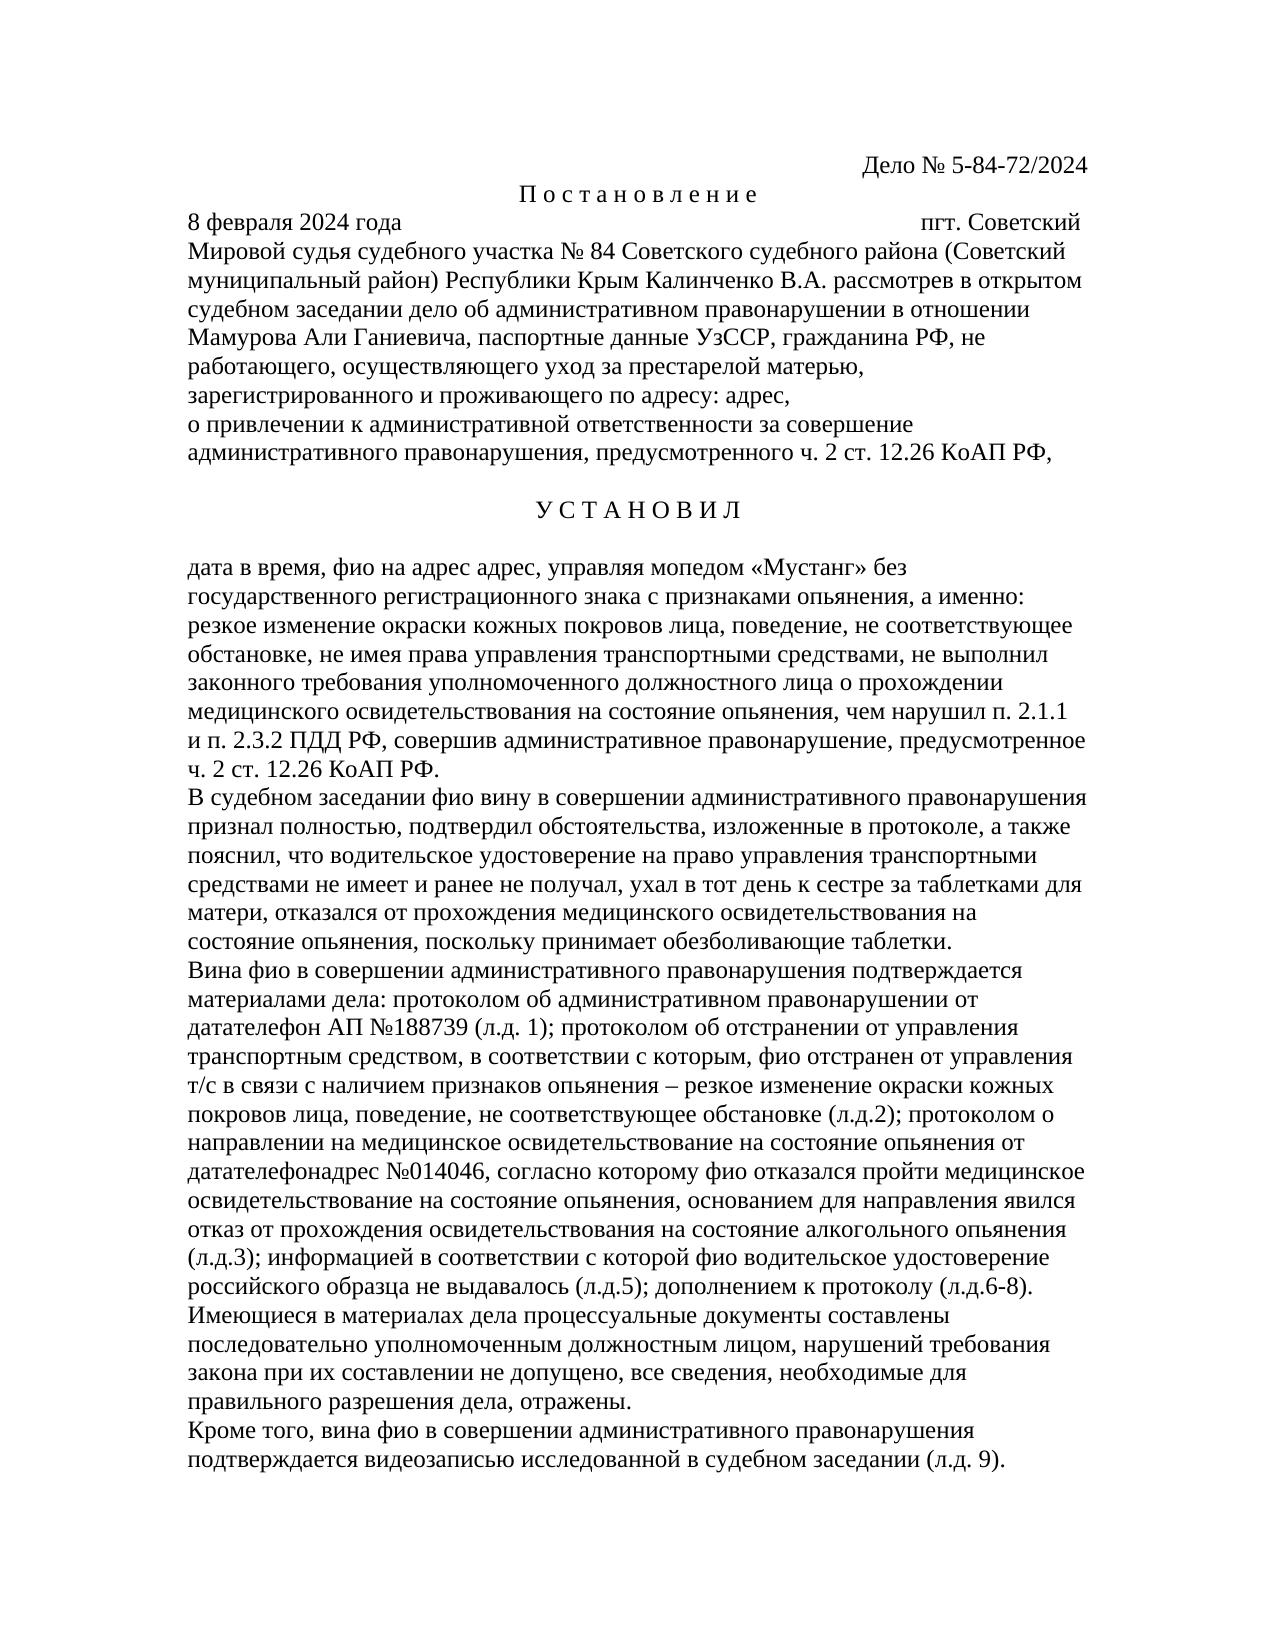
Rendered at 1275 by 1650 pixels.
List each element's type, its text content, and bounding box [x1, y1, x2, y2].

text Мамурова Али Ганиевича, паспортные данные УзССР, гражданина РФ, не работающего, осуществляющего уход за престарелой матерью, зарегистрированного и проживающего по адресу: адрес, [187, 322, 1087, 409]
text Мировой судья судебного участка № 84 Советского судебного района (Советский муниципальный район) Республики Крым Калинченко В.А. рассмотрев в открытом судебном заседании дело об административном правонарушении в отношении [187, 236, 1087, 322]
text П о с т а н о в л е н и е [187, 179, 1087, 207]
text дата в время, фио на адрес адрес, управляя мопедом «Мустанг» без государственного регистрационного знака с признаками опьянения, а именно: резкое изменение окраски кожных покровов лица, поведение, не соответствующее обстановке, не имея права управления транспортными средствами, не выполнил законного требования уполномоченного должностного лица о прохождении медицинского освидетельствования на состояние опьянения, чем нарушил п. 2.1.1 и п. 2.3.2 ПДД РФ, совершив административное правонарушение, предусмотренное ч. 2 ст. 12.26 КоАП РФ. [187, 552, 1087, 782]
text Дело № 5-84-72/2024 [187, 150, 1087, 179]
text Кроме того, вина фио в совершении административного правонарушения подтверждается видеозаписью исследованной в судебном заседании (л.д. 9). [187, 1415, 1087, 1472]
text о привлечении к административной ответственности за совершение административного правонарушения, предусмотренного ч. 2 ст. 12.26 КоАП РФ, [187, 409, 1087, 466]
text В судебном заседании фио вину в совершении административного правонарушения признал полностью, подтвердил обстоятельства, изложенные в протоколе, а также пояснил, что водительское удостоверение на право управления транспортными средствами не имеет и ранее не получал, ухал в тот день к сестре за таблетками для матери, отказался от прохождения медицинского освидетельствования на состояние опьянения, поскольку принимает обезболивающие таблетки. [187, 782, 1087, 955]
text Вина фио в совершении административного правонарушения подтверждается материалами дела: протоколом об административном правонарушении от датателефон АП №188739 (л.д. 1); протоколом об отстранении от управления транспортным средством, в соответствии с которым, фио отстранен от управления т/с в связи с наличием признаков опьянения – резкое изменение окраски кожных покровов лица, поведение, не соответствующее обстановке (л.д.2); протоколом о направлении на медицинское освидетельствование на состояние опьянения от датателефонадрес №014046, согласно которому фио отказался пройти медицинское освидетельствование на состояние опьянения, основанием для направления явился отказ от прохождения освидетельствования на состояние алкогольного опьянения (л.д.3); информацией в соответствии с которой фио водительское удостоверение российского образца не выдавалось (л.д.5); дополнением к протоколу (л.д.6-8). [187, 955, 1087, 1300]
text 8 февраля 2024 года пгт. Советский [187, 207, 1087, 236]
text Имеющиеся в материалах дела процессуальные документы составлены последовательно уполномоченным должностным лицом, нарушений требования закона при их составлении не допущено, все сведения, необходимые для правильного разрешения дела, отражены. [187, 1300, 1087, 1415]
text У С Т А Н О В И Л [187, 495, 1087, 524]
